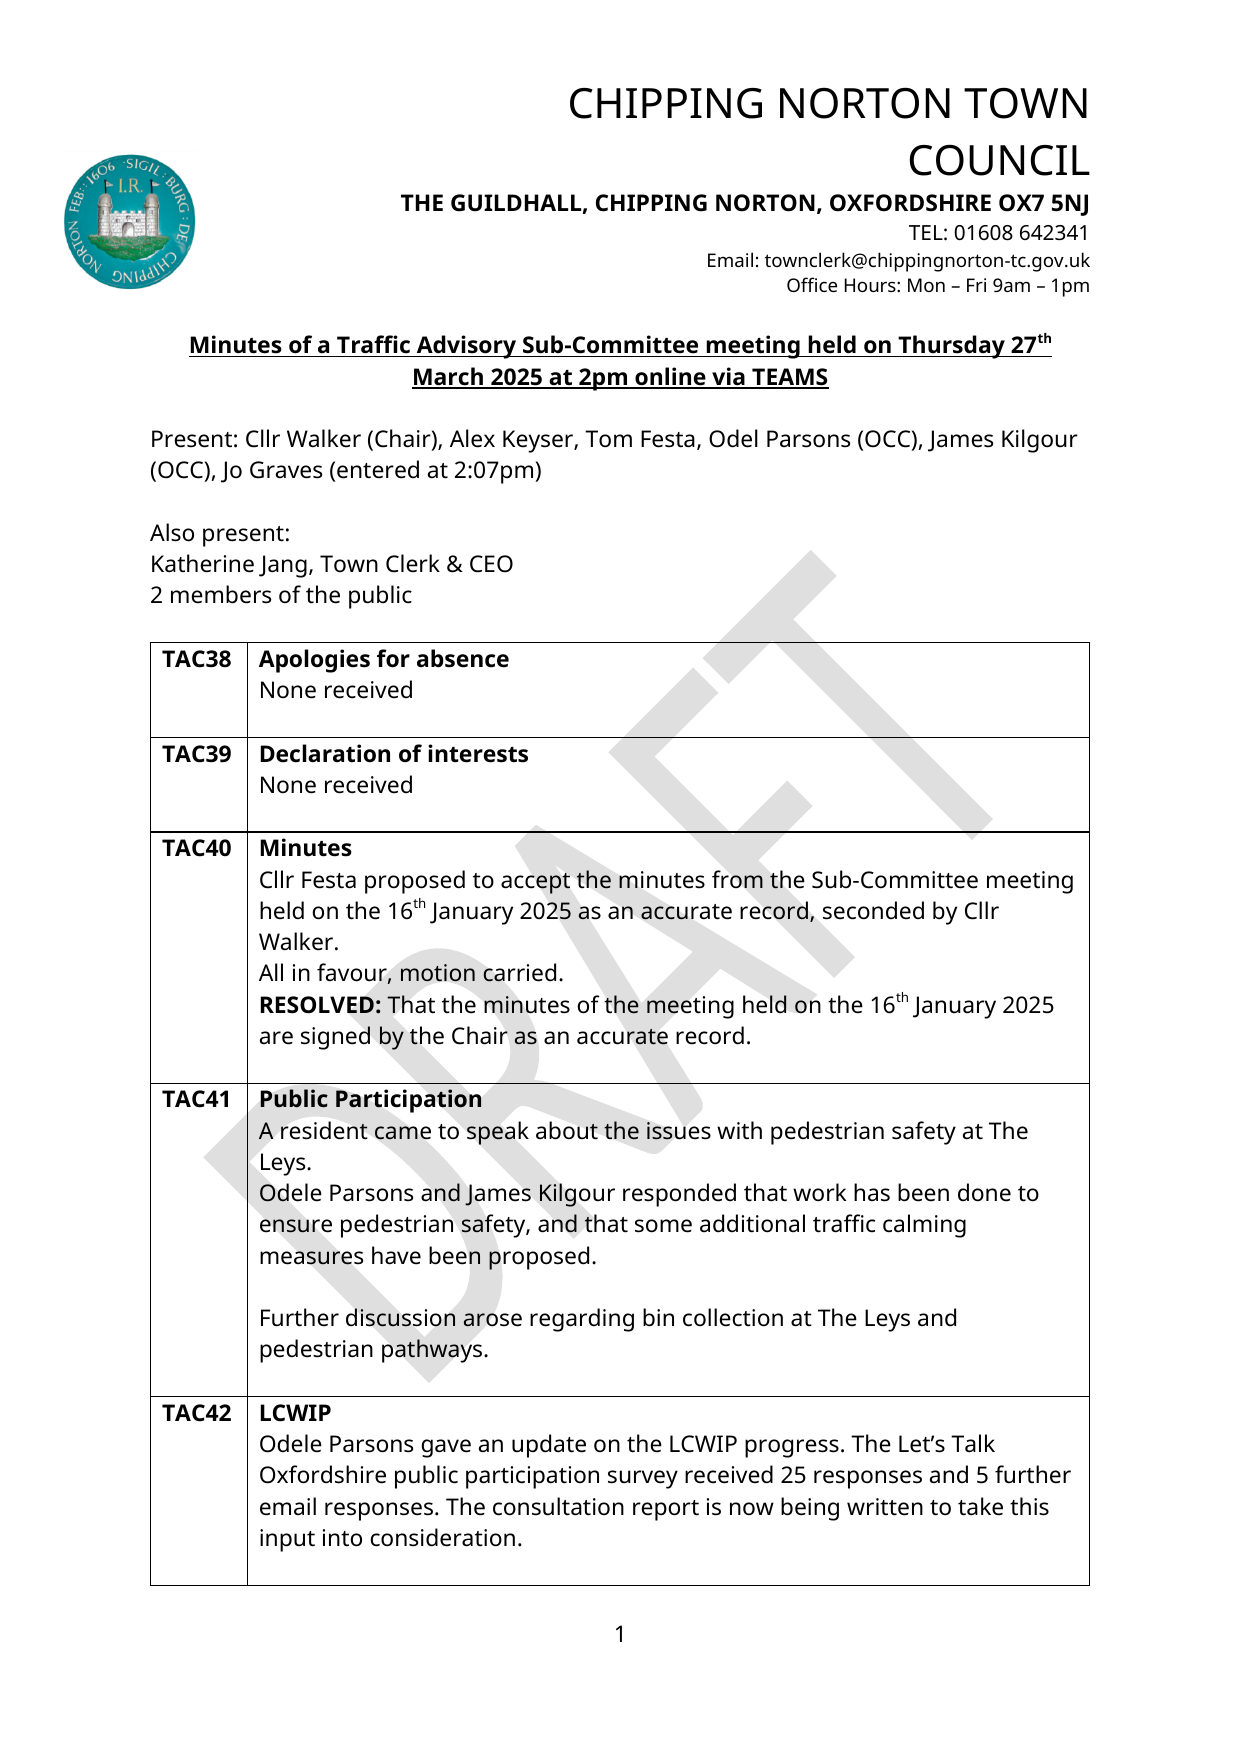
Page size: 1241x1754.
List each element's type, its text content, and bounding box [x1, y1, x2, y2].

table_cell TAC39 [151, 738, 247, 831]
table_header Apologies for absence None received [248, 643, 1089, 737]
table_cell Declaration of interests None received [248, 738, 1089, 831]
picture [61, 151, 199, 291]
table_cell TAC40 [151, 833, 247, 1082]
table_cell TAC42 [151, 1397, 247, 1584]
text Katherine Jang, Town Clerk & CEO [150, 548, 1090, 579]
text Minutes of a Traffic Advisory Sub-Committee meeting held on Thursday 27th March 2025 at 2pm online via TEAMS [150, 329, 1090, 392]
table_cell TAC41 [151, 1084, 247, 1396]
text 2 members of the public [150, 579, 1090, 611]
table_cell Public Participation A resident came to speak about the issues with pedestrian safety at The Leys. Odele Parsons and James Kilgour responded that work has been done to ensure pedestrian safety, and that some additional traffic calming measures have been proposed. Further discussion arose regarding bin collection at The Leys and pedestrian pathways. [248, 1084, 1089, 1396]
table_cell Minutes Cllr Festa proposed to accept the minutes from the Sub-Committee meeting held on the 16th January 2025 as an accurate record, seconded by Cllr Walker. All in favour, motion carried. RESOLVED: That the minutes of the meeting held on the 16th January 2025 are signed by the Chair as an accurate record. [248, 833, 1089, 1082]
text Present: Cllr Walker (Chair), Alex Keyser, Tom Festa, Odel Parsons (OCC), James Kilgour (OCC), Jo Graves (entered at 2:07pm) [150, 423, 1090, 486]
table_header TAC38 [151, 643, 247, 737]
text Also present: [150, 517, 1090, 548]
